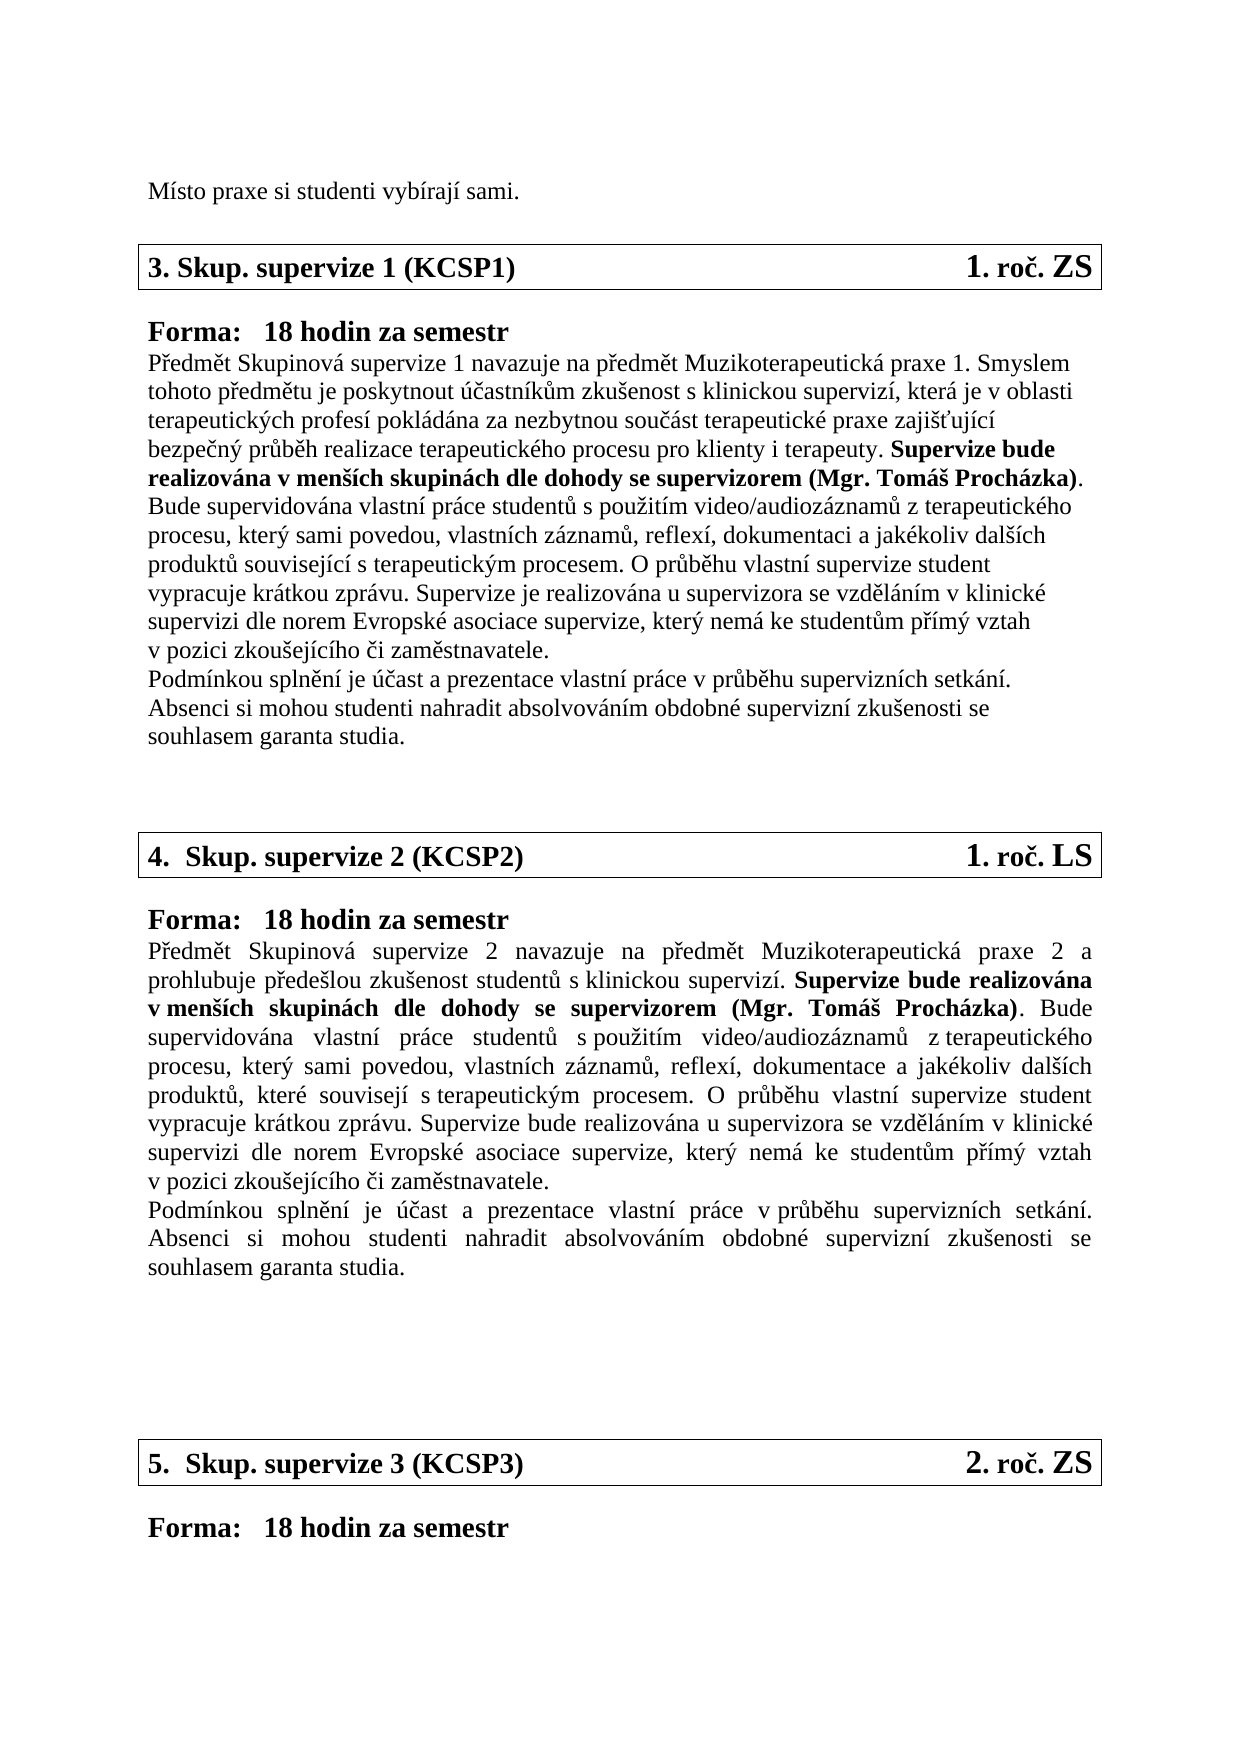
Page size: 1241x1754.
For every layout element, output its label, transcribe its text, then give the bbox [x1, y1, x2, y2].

text Místo praxe si studenti vybírají sami. [148, 416, 1093, 445]
text Podmínky splnění: předložení deníku praxe (portfolio s reflexí praxe) a potvrzení o jejím absolvování. [148, 330, 1093, 387]
text Forma: 18 hodin za semestr [148, 1142, 1093, 1176]
text Předmět Skupinová supervize 1 navazuje na předmět Muzikoterapeutická praxe 1. Smyslem tohoto předmětu je poskytnout účastníkům zkušenost s klinickou supervizí, která je v oblasti terapeutických profesí pokládána za nezbytnou součást terapeutické praxe zajišťující bezpečný průběh realizace terapeutického procesu pro klienty i terapeuty. Supervize bude realizována v menších skupinách dle dohody se supervizorem (Mgr. Tomáš Procházka). Bude supervidována vlastní práce studentů s použitím video/audiozáznamů z terapeutického procesu, který sami povedou, vlastních záznamů, reflexí, dokumentaci a jakékoliv dalších produktů související s terapeutickým procesem. O průběhu vlastní supervize student vypracuje krátkou zprávu. Supervize je realizována u supervizora se vzděláním v klinické supervizi dle norem Evropské asociace supervize, který nemá ke studentům přímý vztah v pozici zkoušejícího či zaměstnavatele. [148, 587, 1093, 903]
text Podmínkou splnění je účast a prezentace vlastní práce v průběhu supervizních setkání. Absenci si mohou studenti nahradit absolvováním obdobné supervizní zkušenosti se souhlasem garanta studia. [148, 903, 1093, 990]
text 4. Skup. supervize 2 (KCSP2) 1. roč. LS [139, 1072, 1101, 1117]
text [148, 148, 1093, 291]
text 3. Skup. supervize 1 (KCSP1) 1. roč. ZS [139, 484, 1101, 529]
text Podmínkou splnění je účast a prezentace vlastní práce v průběhu supervizních setkání. Absenci si mohou studenti nahradit absolvováním obdobné supervizní zkušenosti se souhlasem garanta studia. [148, 1434, 1093, 1521]
text Předmět Skupinová supervize 2 navazuje na předmět Muzikoterapeutická praxe 2 a prohlubuje předešlou zkušenost studentů s klinickou supervizí. Supervize bude realizována v menších skupinách dle dohody se supervizorem (Mgr. Tomáš Procházka). Bude supervidována vlastní práce studentů s použitím video/audiozáznamů z terapeutického procesu, který sami povedou, vlastních záznamů, reflexí, dokumentace a jakékoliv dalších produktů, které souvisejí s terapeutickým procesem. O průběhu vlastní supervize student vypracuje krátkou zprávu. Supervize bude realizována u supervizora se vzděláním v klinické supervizi dle norem Evropské asociace supervize, který nemá ke studentům přímý vztah v pozici zkoušejícího či zaměstnavatele. [148, 1176, 1093, 1434]
text Forma: 18 hodin za semestr [148, 554, 1093, 587]
